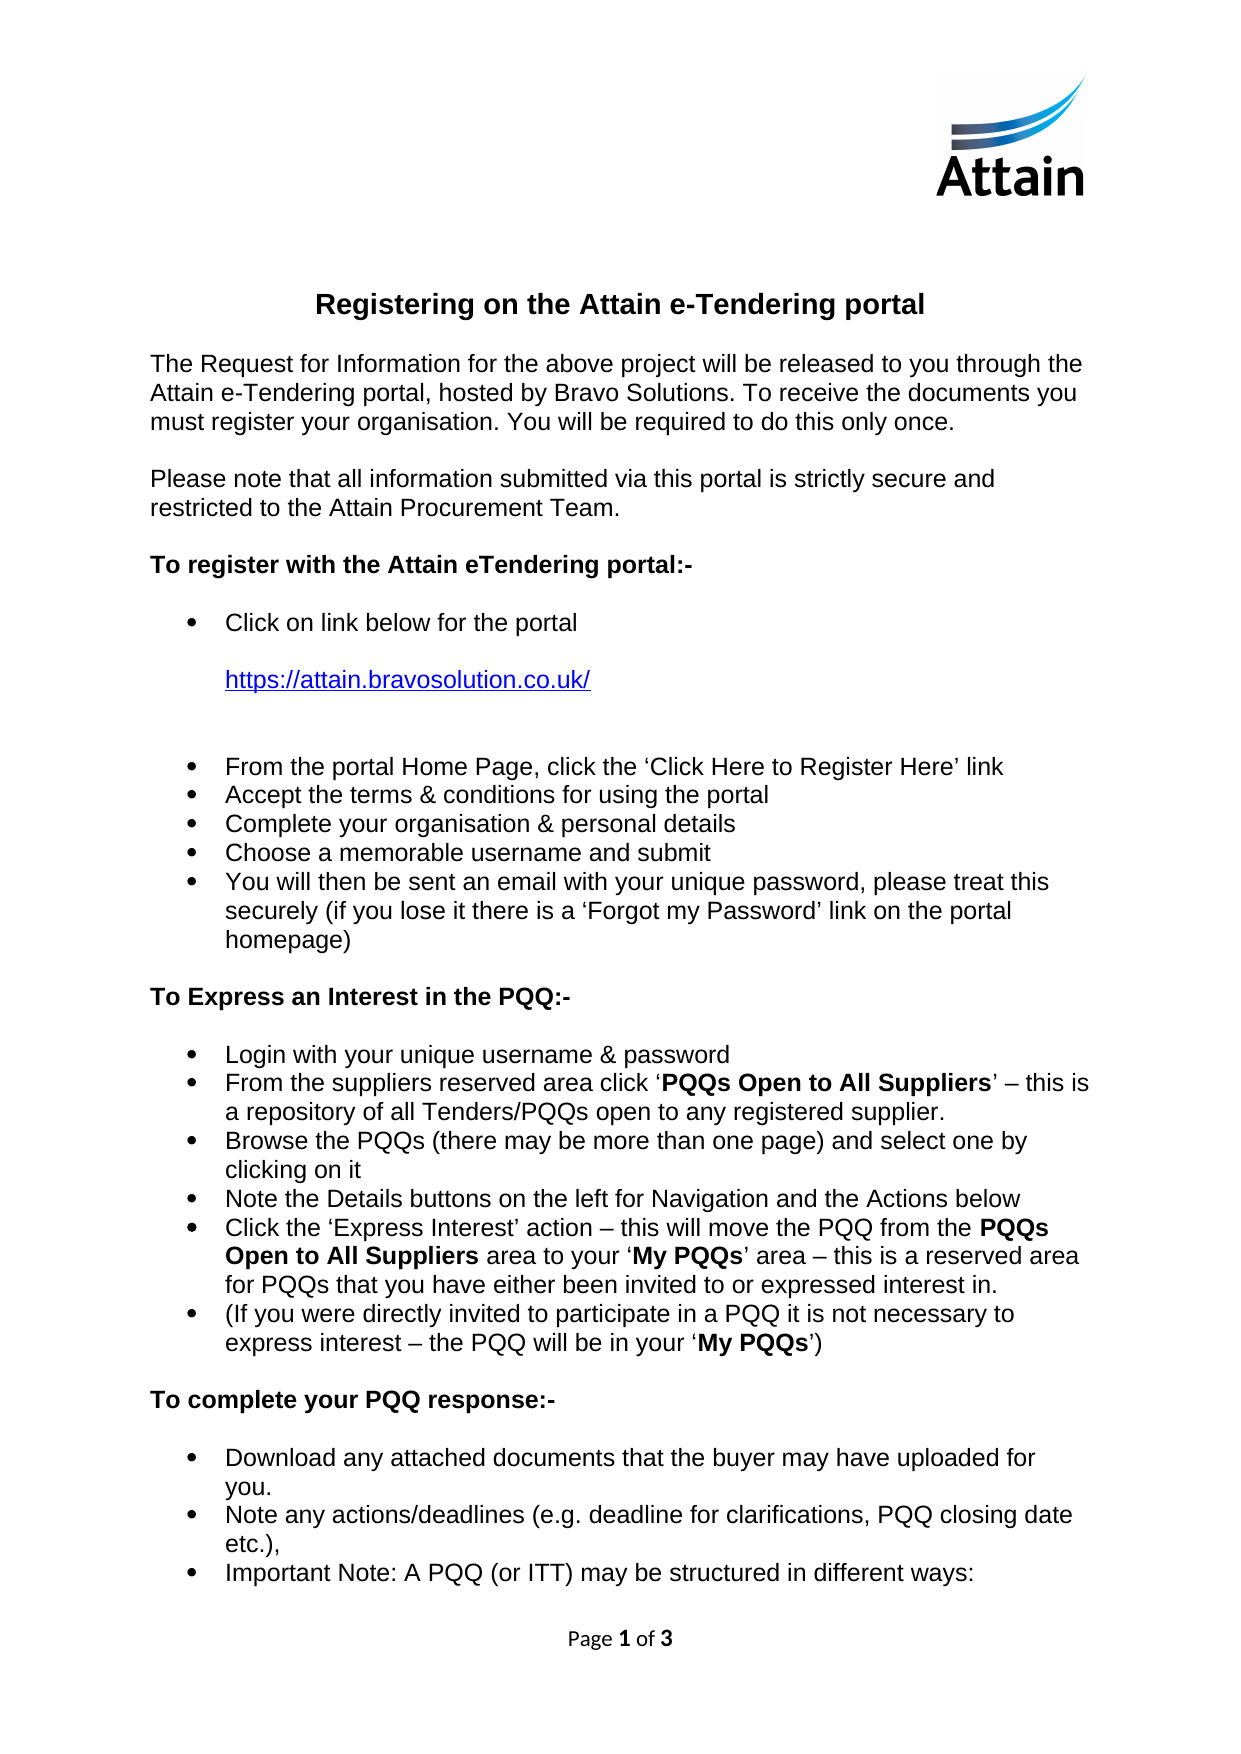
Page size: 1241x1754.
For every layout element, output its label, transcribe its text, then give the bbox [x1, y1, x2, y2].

list Note the Details buttons on the left for Navigation and the Actions below [187, 1184, 1090, 1212]
list Complete your organisation & personal details [187, 809, 1090, 838]
list Browse the PQQs (there may be more than one page) and select one by clicking on it [187, 1126, 1090, 1184]
list Download any attached documents that the buyer may have uploaded for you. [187, 1443, 1090, 1500]
list Important Note: A PQQ (or ITT) may be structured in different ways: [187, 1558, 1090, 1587]
text To Express an Interest in the PQQ:- [150, 982, 1090, 1011]
list From the suppliers reserved area click ‘PQQs Open to All Suppliers’ – this is a repository of all Tenders/PQQs open to any registered supplier. [187, 1068, 1090, 1126]
list Click on link below for the portal [187, 608, 1090, 637]
list From the portal Home Page, click the ‘Click Here to Register Here’ link [187, 752, 1090, 780]
list You will then be sent an email with your unique password, please treat this securely (if you lose it there is a ‘Forgot my Password’ link on the portal homepage) [187, 867, 1090, 953]
list (If you were directly invited to participate in a PQQ it is not necessary to express interest – the PQQ will be in your ‘My PQQs’) [187, 1299, 1090, 1356]
list Click the ‘Express Interest’ action – this will move the PQQ from the PQQs Open to All Suppliers area to your ‘My PQQs’ area – this is a reserved area for PQQs that you have either been invited to or expressed interest in. [187, 1212, 1090, 1299]
text To register with the Attain eTendering portal:- [150, 550, 1090, 579]
text To complete your PQQ response:- [150, 1385, 1090, 1414]
list Choose a memorable username and submit [187, 838, 1090, 867]
text Please note that all information submitted via this portal is strictly secure and restricted to the Attain Procurement Team. [150, 464, 1090, 521]
picture [936, 73, 1087, 196]
list Note any actions/deadlines (e.g. deadline for clarifications, PQQ closing date etc.), [187, 1500, 1090, 1558]
list Accept the terms & conditions for using the portal [187, 780, 1090, 809]
text The Request for Information for the above project will be released to you through the Attain e-Tendering portal, hosted by Bravo Solutions. To receive the documents you must register your organisation. You will be required to do this only once. [150, 349, 1090, 435]
list Login with your unique username & password [187, 1039, 1090, 1068]
text Registering on the Attain e-Tendering portal [150, 287, 1090, 320]
text https://attain.bravosolution.co.uk/ [225, 665, 1090, 694]
